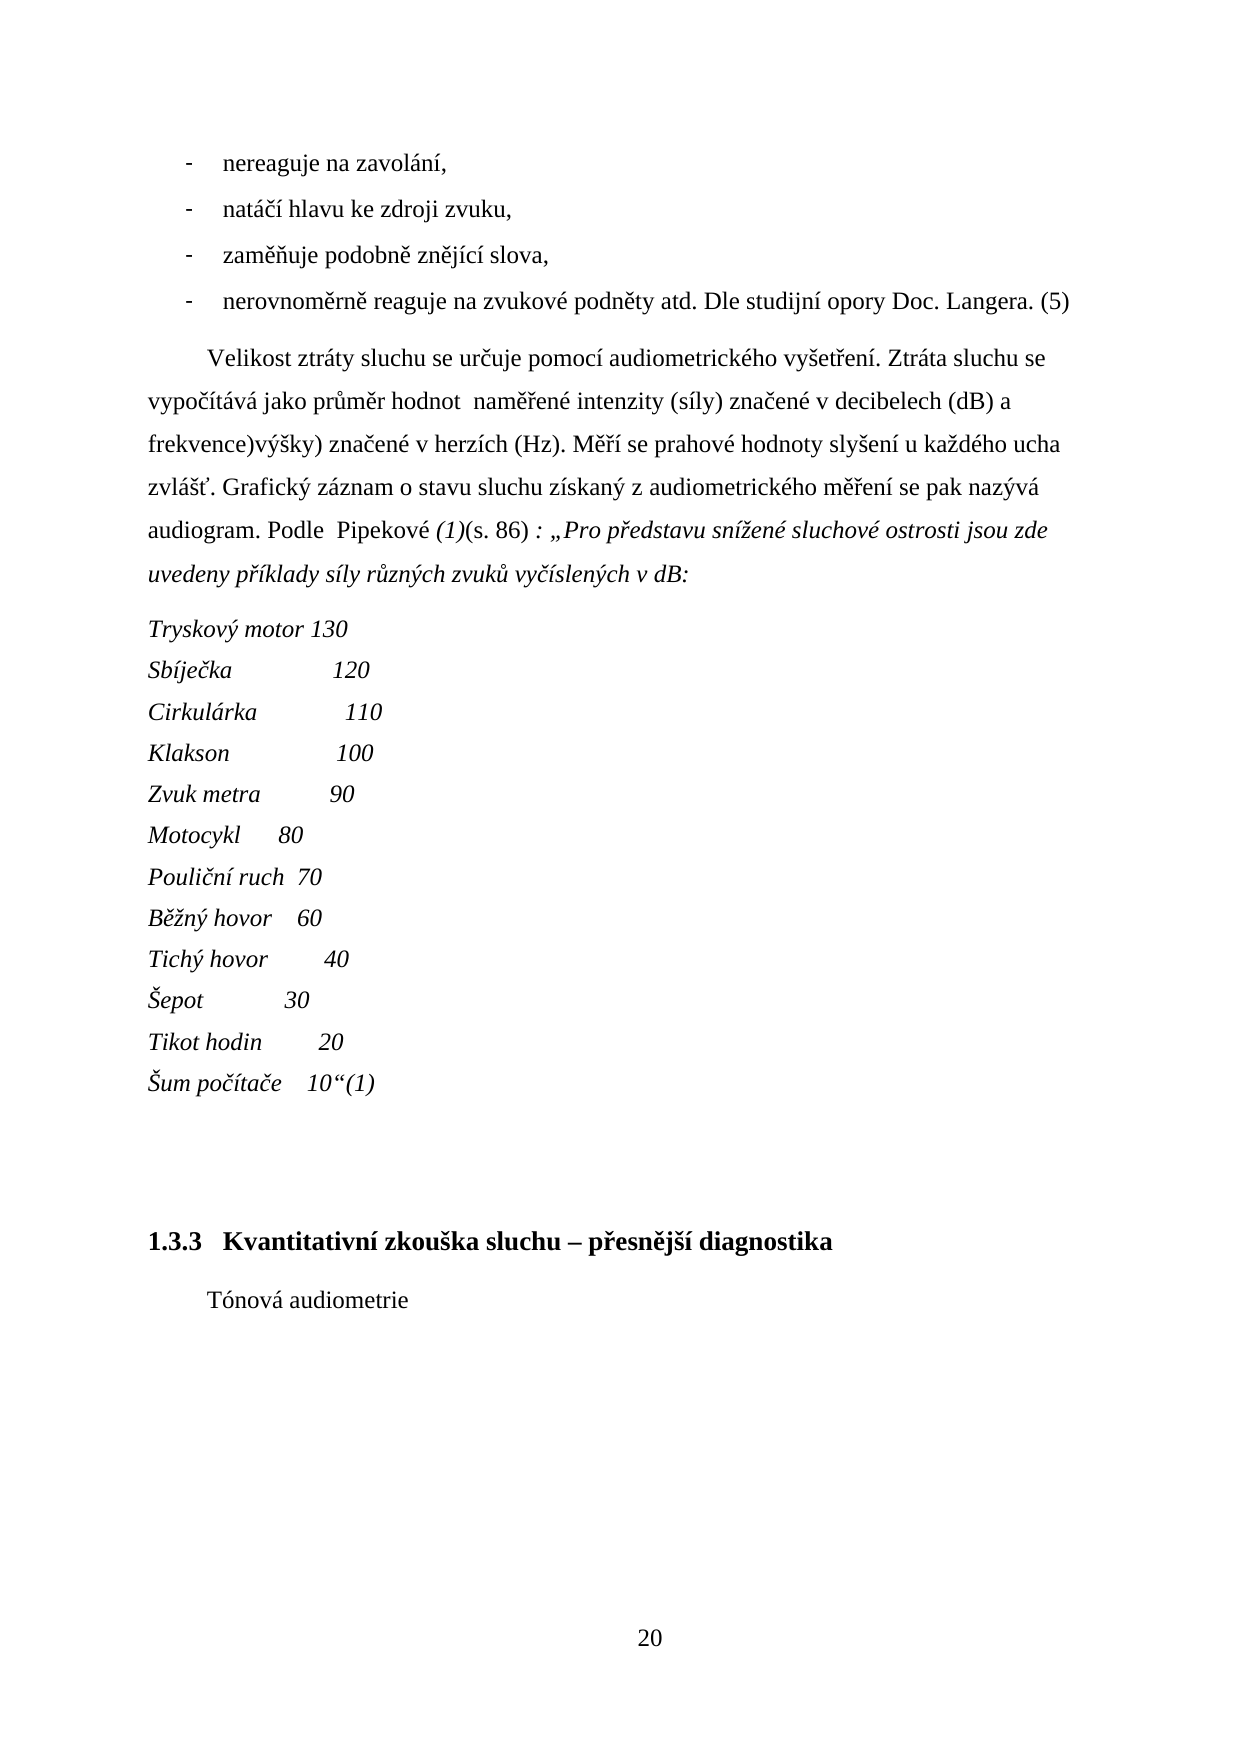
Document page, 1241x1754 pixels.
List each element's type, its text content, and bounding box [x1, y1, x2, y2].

text Tryskový motor 130 [148, 614, 1093, 643]
list nereaguje na zavolání, [185, 148, 1093, 178]
list natáčí hlavu ke zdroji zvuku, [185, 193, 1093, 224]
text Tikot hodin 20 [148, 1027, 1093, 1056]
text Tónová audiometrie [148, 1285, 1093, 1314]
text Šepot 30 [148, 986, 1093, 1014]
text Šum počítače 10“ [148, 1068, 1093, 1097]
list zaměňuje podobně znějící slova, [185, 239, 1093, 269]
text Sbíječka 120 [148, 656, 1093, 684]
text Klakson 100 [148, 738, 1093, 767]
text Zvuk metra 90 [148, 779, 1093, 808]
text Pouliční ruch 70 [148, 862, 1093, 891]
text Cirkulárka 110 [148, 697, 1093, 726]
text Běžný hovor 60 [148, 903, 1093, 932]
subtitle Kvantitativní zkouška sluchu – přesnější diagnostika [148, 1225, 1093, 1256]
list nerovnoměrně reaguje na zvukové podněty atd. Dle studijní opory Doc. Langera. [185, 285, 1093, 315]
text Tichý hovor 40 [148, 944, 1093, 973]
text Velikost ztráty sluchu se určuje pomocí audiometrického vyšetření. Ztráta sluchu se vypočítává jako průměr hodnot naměřené intenzity (síly) značené v decibelech (dB) a frekvence)výšky) značené v herzích (Hz). Měří se prahové hodnoty slyšení u každého ucha zvlášť. Grafický záznam o stavu sluchu získaný z audiometrického měření se pak nazývá audiogram. Podle Pipekové (s. 86) : „Pro představu snížené sluchové ostrosti jsou zde uvedeny příklady síly různých zvuků vyčíslených v dB: [148, 343, 1093, 587]
text Motocykl 80 [148, 821, 1093, 849]
